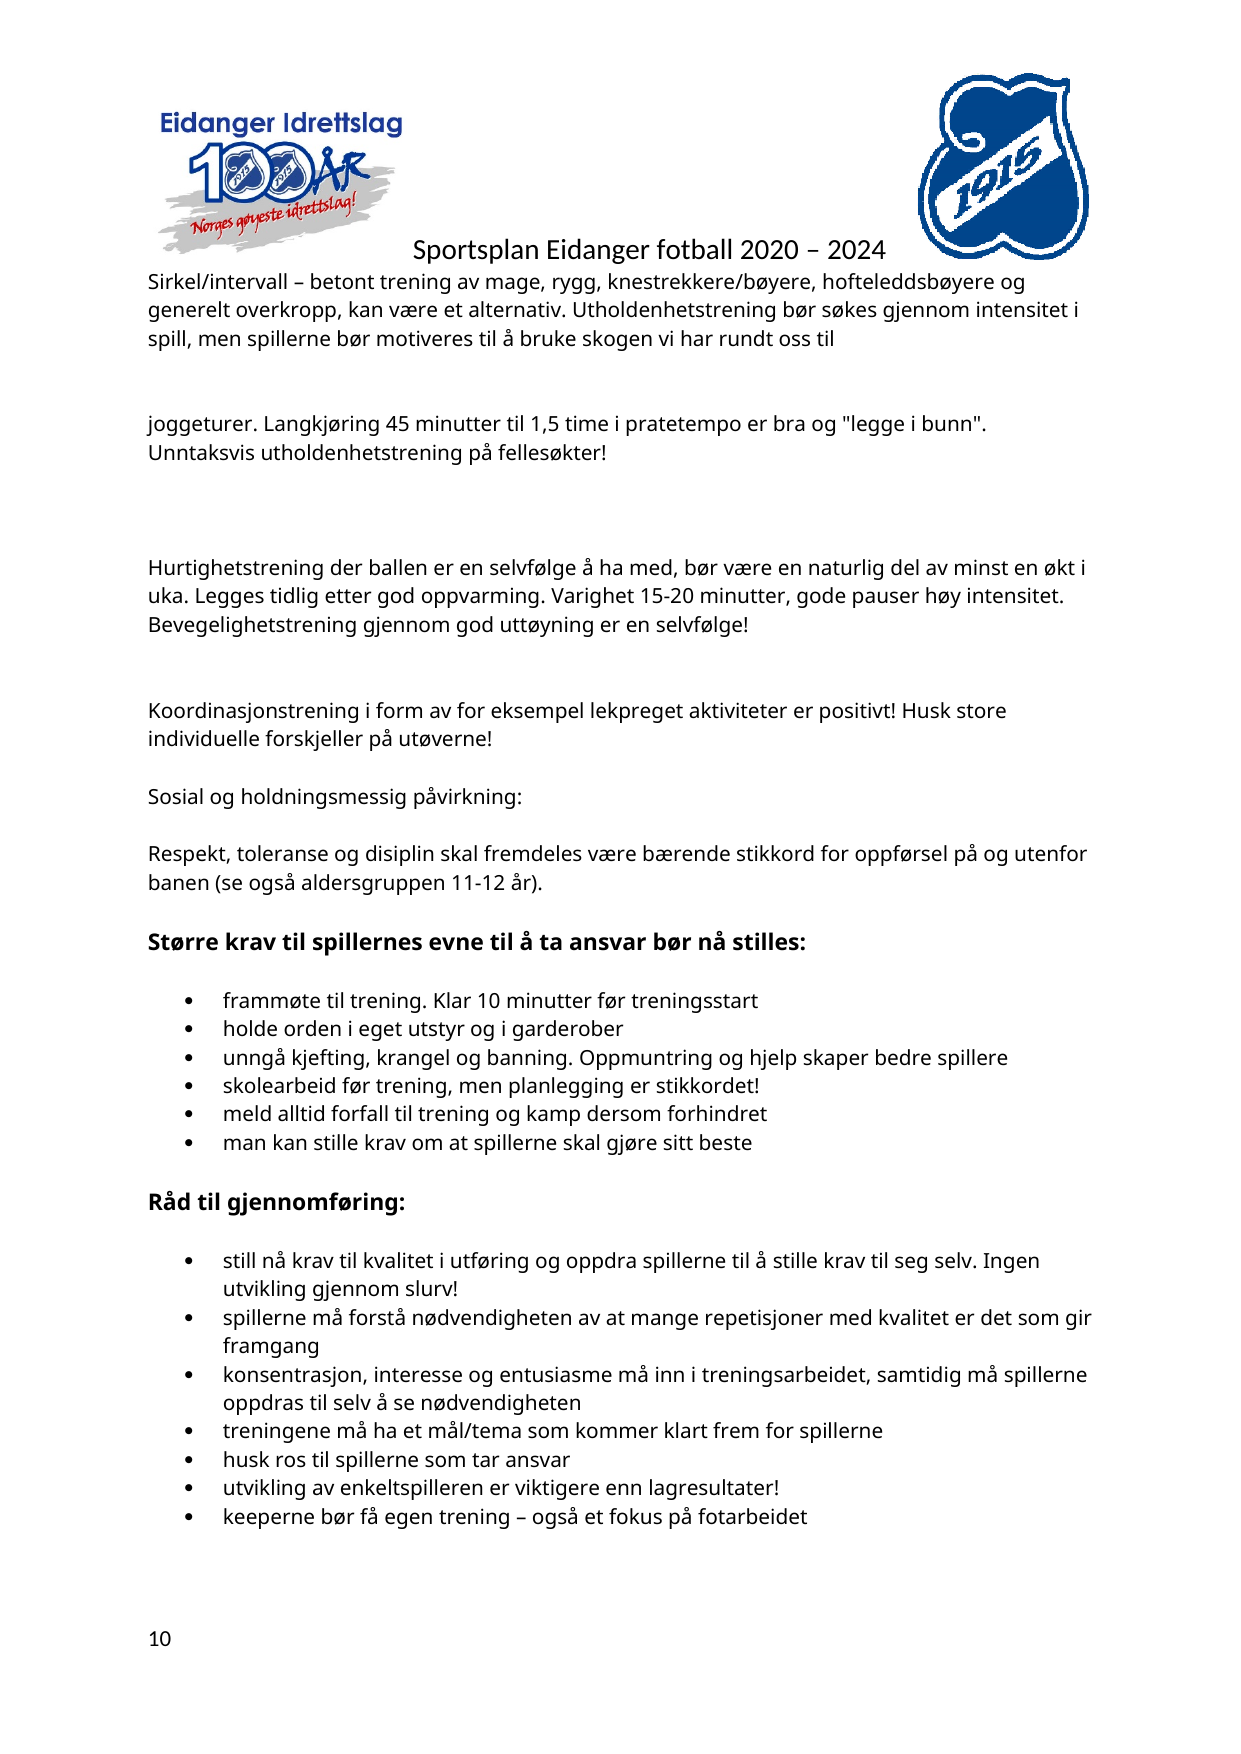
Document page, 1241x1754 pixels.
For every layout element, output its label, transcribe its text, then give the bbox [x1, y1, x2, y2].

list skolearbeid før trening, men planlegging er stikkordet! [185, 1071, 1093, 1099]
picture [917, 73, 1089, 260]
picture [147, 100, 413, 260]
text Respekt, toleranse og disiplin skal fremdeles være bærende stikkord for oppførsel på og utenfor banen (se også aldersgruppen 11-12 år). [148, 839, 1093, 896]
list unngå kjefting, krangel og banning. Oppmuntring og hjelp skaper bedre spillere [185, 1043, 1093, 1071]
list frammøte til trening. Klar 10 minutter før treningsstart [185, 986, 1093, 1014]
text Større krav til spillernes evne til å ta ansvar bør nå stilles: [148, 925, 1093, 957]
list husk ros til spillerne som tar ansvar [185, 1445, 1093, 1473]
list konsentrasjon, interesse og entusiasme må inn i treningsarbeidet, samtidig må spillerne oppdras til selv å se nødvendigheten [185, 1360, 1093, 1417]
text Sosial og holdningsmessig påvirkning: [148, 782, 1093, 810]
list still nå krav til kvalitet i utføring og oppdra spillerne til å stille krav til seg selv. Ingen utvikling gjennom slurv! [185, 1246, 1093, 1303]
list holde orden i eget utstyr og i garderober [185, 1014, 1093, 1043]
list meld alltid forfall til trening og kamp dersom forhindret [185, 1099, 1093, 1128]
list man kan stille krav om at spillerne skal gjøre sitt beste [185, 1128, 1093, 1156]
text Koordinasjonstrening i form av for eksempel lekpreget aktiviteter er positivt! Husk store individuelle forskjeller på utøverne! [148, 667, 1093, 753]
text Sirkel/intervall – betont trening av mage, rygg, knestrekkere/bøyere, hofteleddsbøyere og generelt overkropp, kan være et alternativ. Utholdenhetstrening bør søkes gjennom intensitet i spill, men spillerne bør motiveres til å bruke skogen vi har rundt oss til joggeturer. Langkjøring 45 minutter til 1,5 time i pratetempo er bra og "legge i bunn". Unntaksvis utholdenhetstrening på fellesøkter! [148, 267, 1093, 466]
list treningene må ha et mål/tema som kommer klart frem for spillerne [185, 1417, 1093, 1445]
list spillerne må forstå nødvendigheten av at mange repetisjoner med kvalitet er det som gir framgang [185, 1303, 1093, 1360]
text Råd til gjennomføring: [148, 1186, 1093, 1217]
list keeperne bør få egen trening – også et fokus på fotarbeidet [185, 1502, 1093, 1530]
list utvikling av enkeltspilleren er viktigere enn lagresultater! [185, 1473, 1093, 1502]
text Hurtighetstrening der ballen er en selvfølge å ha med, bør være en naturlig del av minst en økt i uka. Legges tidlig etter god oppvarming. Varighet 15-20 minutter, gode pauser høy intensitet. Bevegelighetstrening gjennom god uttøyning er en selvfølge! [148, 553, 1093, 638]
